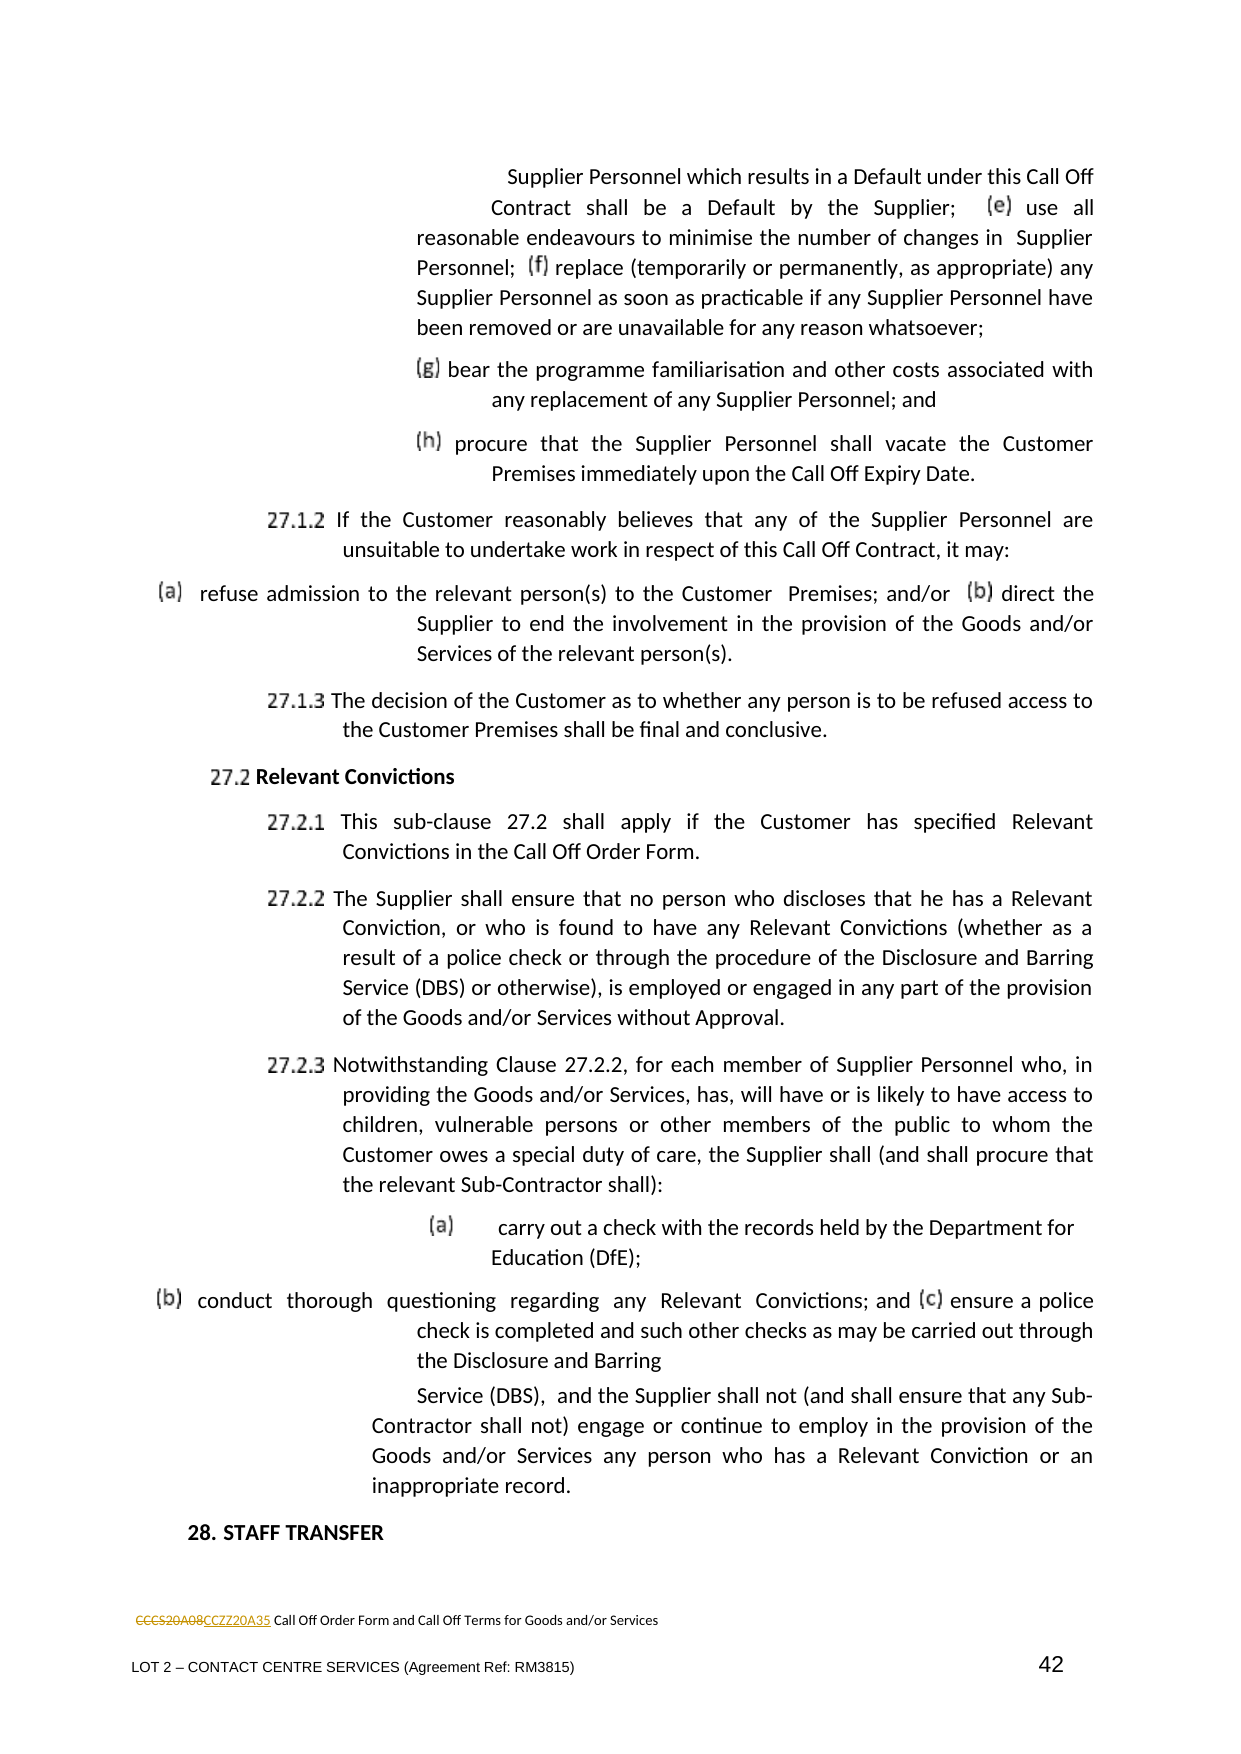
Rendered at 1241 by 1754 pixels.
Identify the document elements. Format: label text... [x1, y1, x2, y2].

picture [210, 769, 250, 785]
picture [158, 580, 182, 602]
text 28. STAFF TRANSFER [0, 1518, 384, 1546]
picture [267, 813, 324, 830]
text Service (DBS), and the Supplier shall not (and shall ensure that any Sub-Contractor shall not) engage or continue to employ in the provision of the Goods and/or Services any person who has a Relevant Conviction or an inappropriate record. [372, 1381, 1094, 1499]
text carry out a check with the records held by the Department for [0, 1213, 1237, 1241]
text procure that the Supplier Personnel shall vacate the Customer Premises immediately upon the Call Off Expiry Date. [416, 429, 1094, 487]
text conduct thorough questioning regarding any Relevant Convictions; and ensure a police check is completed and such other checks as may be carried out through the Disclosure and Barring [150, 1287, 1094, 1374]
text Notwithstanding Clause 27.2.2, for each member of Supplier Personnel who, in providing the Goods and/or Services, has, will have or is likely to have access to children, vulnerable persons or other members of the public to whom the Customer owes a special duty of care, the Supplier shall (and shall procure that the relevant Sub-Contractor shall): [267, 1050, 1094, 1198]
picture [987, 194, 1011, 216]
picture [267, 1056, 324, 1073]
picture [416, 430, 441, 451]
picture [920, 1288, 942, 1309]
text refuse admission to the relevant person(s) to the Customer Premises; and/or direct the Supplier to end the involvement in the provision of the Goods and/or Services of the relevant person(s). [150, 579, 1094, 667]
picture [267, 890, 324, 906]
text Relevant Convictions [210, 762, 1096, 791]
text bear the programme familiarisation and other costs associated with any replacement of any Supplier Personnel; and [416, 355, 1094, 413]
text This sub-clause 27.2 shall apply if the Customer has specified Relevant Convictions in the Call Off Order Form. [267, 807, 1094, 865]
text The decision of the Customer as to whether any person is to be refused access to the Customer Premises shall be final and conclusive. [267, 686, 1094, 744]
text Contract shall be a Default by the Supplier; use all reasonable endeavours to minimise the number of changes in Supplier Personnel; replace (temporarily or permanently, as appropriate) any Supplier Personnel as soon as practicable if any Supplier Personnel have been removed or are unavailable for any reason whatsoever; [416, 193, 1094, 341]
text If the Customer reasonably believes that any of the Supplier Personnel are unsuitable to undertake work in respect of this Call Off Contract, it may: [267, 506, 1094, 563]
picture [429, 1215, 453, 1236]
picture [528, 254, 548, 276]
text The Supplier shall ensure that no person who discloses that he has a Relevant Conviction, or who is found to have any Relevant Convictions (whether as a result of a police check or through the procedure of the Disclosure and Barring Service (DBS) or otherwise), is employed or engaged in any part of the provision of the Goods and/or Services without Approval. [267, 884, 1094, 1031]
picture [967, 580, 992, 602]
picture [416, 356, 440, 378]
picture [157, 1287, 181, 1309]
picture [267, 512, 324, 528]
picture [267, 692, 324, 708]
text Education (DfE); [491, 1243, 1094, 1271]
text Supplier Personnel which results in a Default under this Call Off [198, 162, 1094, 191]
